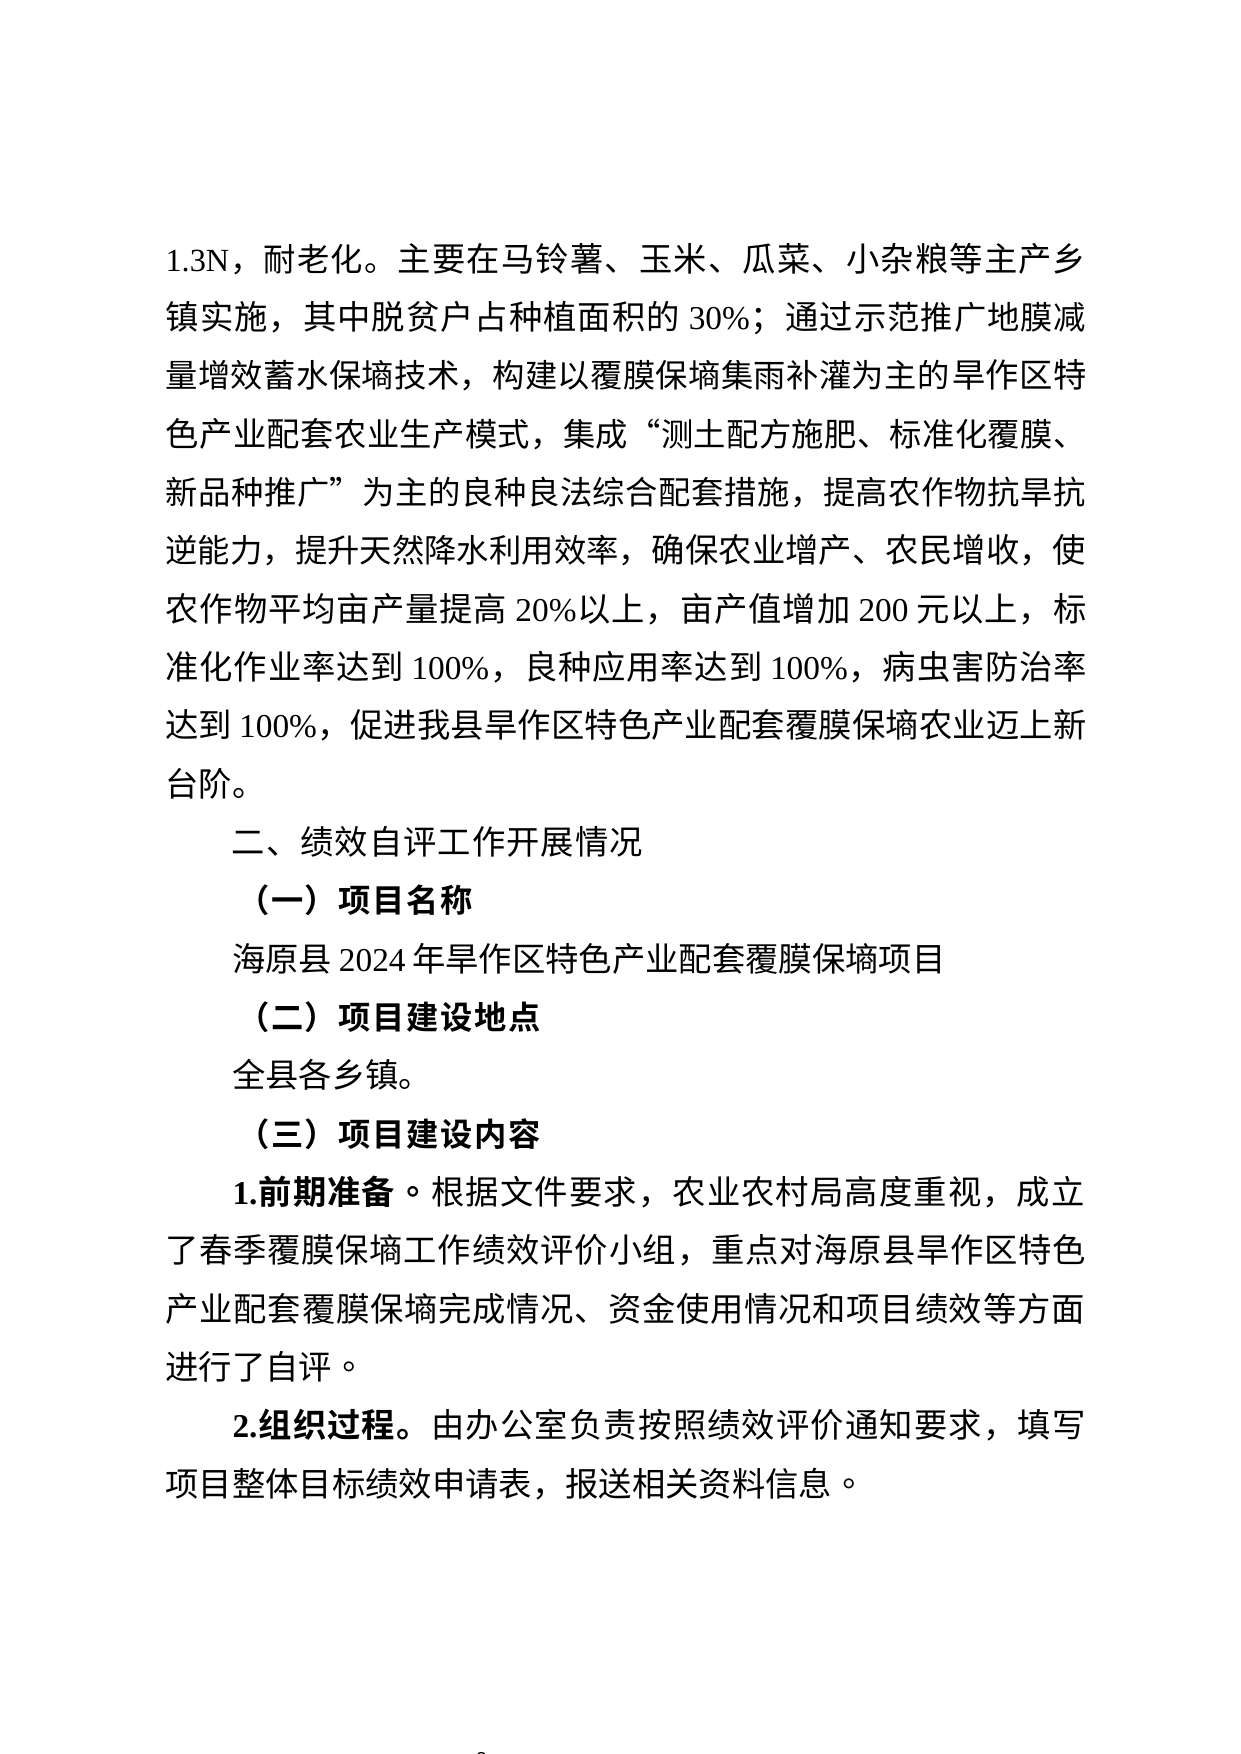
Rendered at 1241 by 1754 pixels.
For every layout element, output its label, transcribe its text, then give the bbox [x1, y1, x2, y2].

text （二）项目建设地点 [165, 983, 1087, 1041]
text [165, 224, 1087, 808]
list 全县各乡镇。 [165, 1041, 1087, 1099]
text （三）项目建设内容 [165, 1099, 1087, 1158]
list 海原县2024年旱作区特色产业配套覆膜保墒项目 [165, 924, 1087, 983]
list 1.前期准备。根据文件要求，农业农村局高度重视，成立了春季覆膜保墒工作绩效评价小组，重点对海原县旱作区特色产业配套覆膜保墒完成情况、资金使用情况和项目绩效等方面进行了自评。 [165, 1158, 1087, 1391]
text 二、绩效自评工作开展情况 [231, 808, 1087, 866]
list 2.组织过程。由办公室负责按照绩效评价通知要求，填写项目整体目标绩效申请表，报送相关资料信息。 [165, 1391, 1087, 1508]
text （一）项目名称 [165, 866, 1087, 924]
